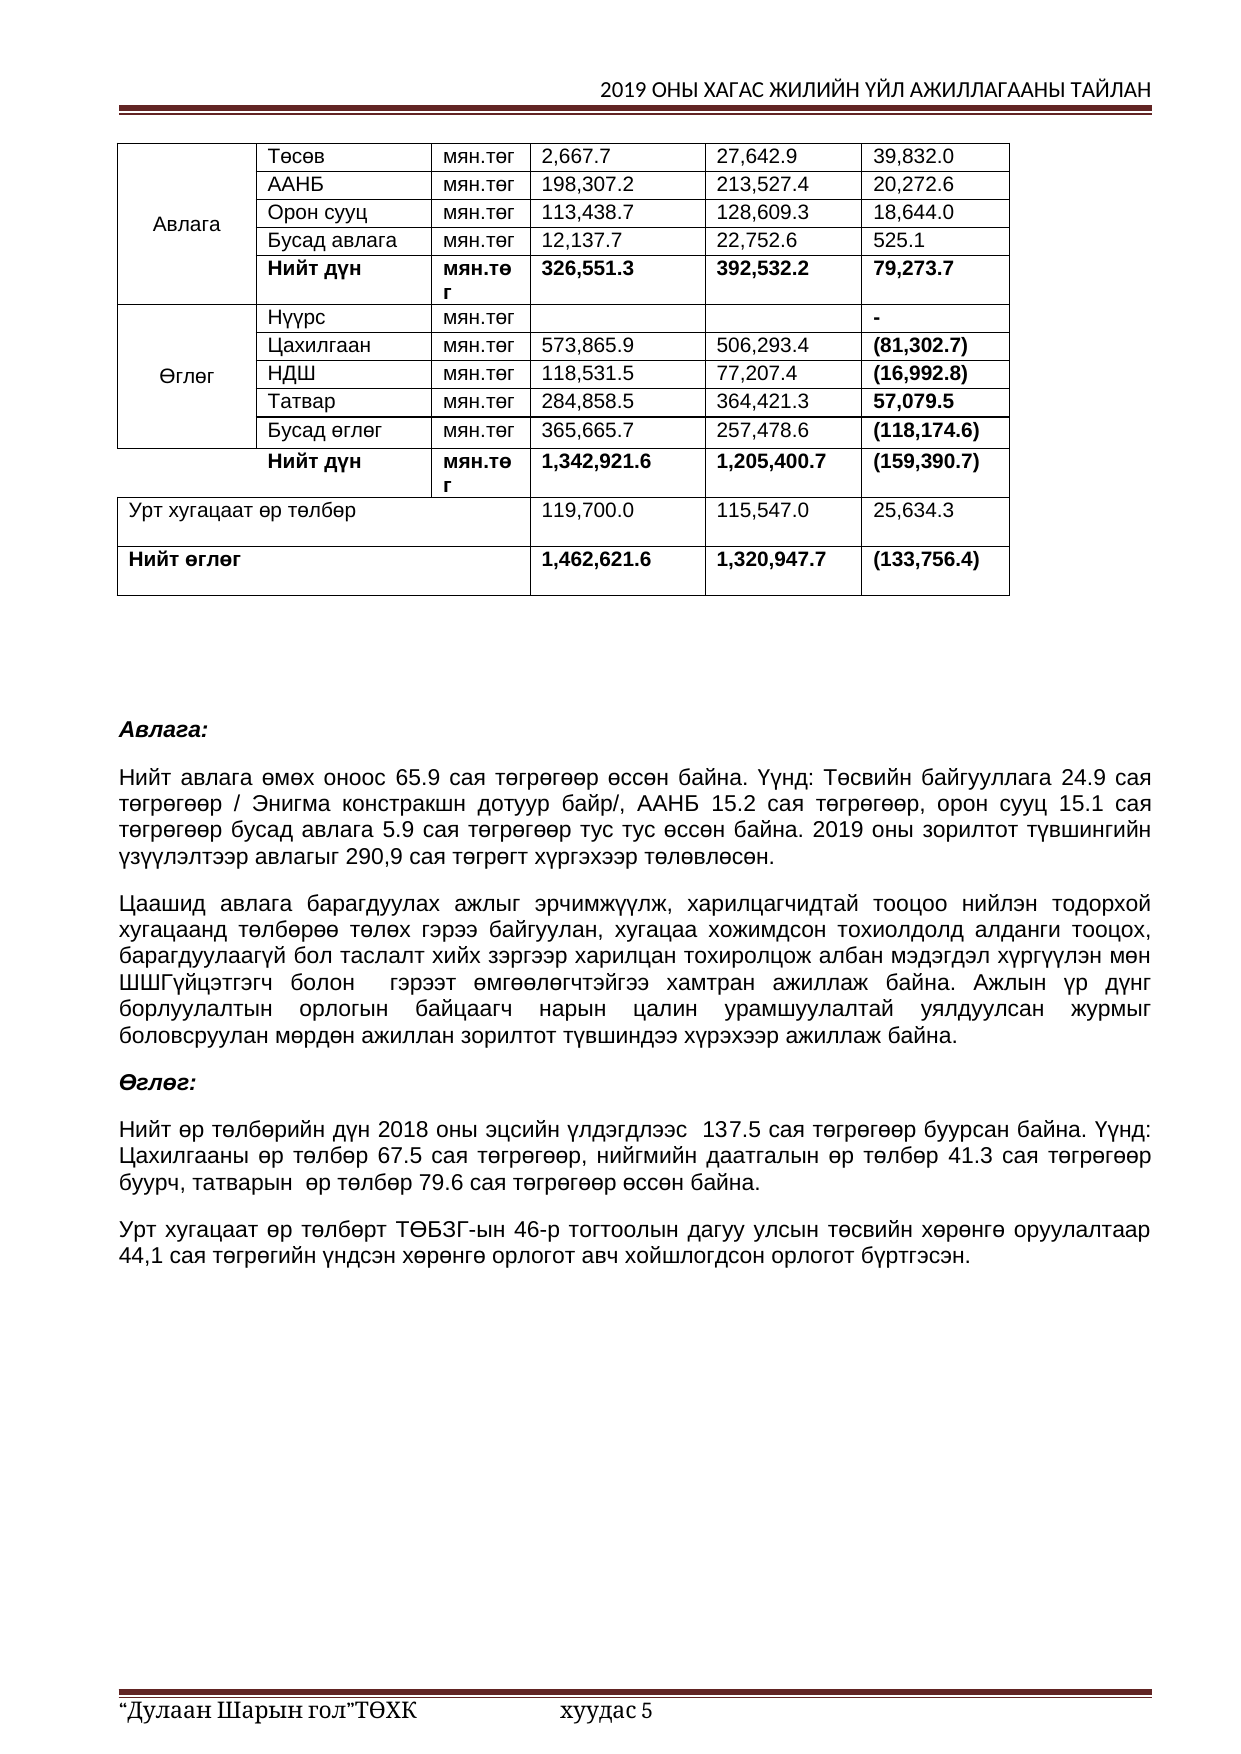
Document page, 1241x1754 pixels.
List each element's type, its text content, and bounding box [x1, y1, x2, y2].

table_cell Цахилгаан [257, 333, 431, 360]
table_cell 27,642.9 [706, 144, 861, 171]
text Өглөг: [118, 1069, 1152, 1095]
table_cell (118,174.6) [862, 418, 1009, 448]
table_cell 2,667.7 [531, 144, 705, 171]
table_cell мян.төг [432, 256, 530, 304]
table_cell мян.төг [432, 449, 530, 497]
table_cell 198,307.2 [531, 172, 705, 199]
table_cell 326,551.3 [531, 256, 705, 304]
table_cell Төсөв [257, 144, 431, 171]
table_cell (159,390.7) [862, 449, 1009, 497]
table_cell мян.төг [432, 333, 530, 360]
table_cell Нийт өглөг [118, 547, 530, 594]
table_cell (16,992.8) [862, 361, 1009, 388]
table_cell 1,342,921.6 [531, 449, 705, 497]
table_cell Нийт дүн [257, 256, 431, 304]
table_cell 213,527.4 [706, 172, 861, 199]
table_cell 128,609.3 [706, 200, 861, 227]
table_cell Өглөг [118, 305, 256, 448]
table_cell Татвар [257, 389, 431, 416]
table_cell ААНБ [257, 172, 431, 199]
table_cell [531, 305, 705, 332]
text Авлага: [118, 716, 1152, 743]
table_cell Урт хугацаат өр төлбөр [118, 498, 530, 546]
table_cell 1,320,947.7 [706, 547, 861, 594]
table_cell 525.1 [862, 228, 1009, 255]
table_cell 18,644.0 [862, 200, 1009, 227]
table_cell 22,752.6 [706, 228, 861, 255]
table_cell (81,302.7) [862, 333, 1009, 360]
table_cell 20,272.6 [862, 172, 1009, 199]
table_cell Нийт дүн [256, 449, 431, 497]
table_cell мян.төг [432, 144, 530, 171]
table_cell Нүүрс [257, 305, 431, 332]
table_cell 365,665.7 [531, 418, 705, 448]
table_cell Авлага [118, 144, 256, 304]
table_cell НДШ [257, 361, 431, 388]
table_cell 115,547.0 [706, 498, 861, 546]
table_cell [706, 305, 861, 332]
table_cell 257,478.6 [706, 418, 861, 448]
table_cell мян.төг [432, 172, 530, 199]
table_cell мян.төг [432, 228, 530, 255]
table_cell 113,438.7 [531, 200, 705, 227]
table_cell 573,865.9 [531, 333, 705, 360]
table_cell (133,756.4) [862, 547, 1009, 594]
text Урт хугацаат өр төлбөрт ТӨБЗГ-ын 46-р тогтоолын дагуу улсын төсвийн хөрөнгө оруулалтаар 44,1 сая төгрөгийн үндсэн хөрөнгө орлогот авч хойшлогдсон орлогот бүртгэсэн. [118, 1216, 1152, 1268]
table_cell мян.төг [432, 389, 530, 416]
table_cell Бусад өглөг [257, 418, 431, 448]
text Цаашид авлага барагдуулах ажлыг эрчимжүүлж, харилцагчидтай тооцоо нийлэн тодорхой хугацаанд төлбөрөө төлөх гэрээ байгуулан, хугацаа хожимдсон тохиолдолд алданги тооцох, барагдуулаагүй бол таслалт хийх зэргээр харилцан тохиролцож албан мэдэгдэл хүргүүлэн мөн ШШГүйцэтгэгч болон гэрээт өмгөөлөгчтэйгээ хамтран ажиллаж байна. Ажлын үр дүнг борлуулалтын орлогын байцаагч нарын цалин урамшуулалтай уялдуулсан журмыг боловсруулан мөрдөн ажиллан зорилтот түвшиндээ хүрэхээр ажиллаж байна. [118, 890, 1152, 1048]
table_cell 39,832.0 [862, 144, 1009, 171]
table_cell 1,205,400.7 [706, 449, 861, 497]
table_cell мян.төг [432, 361, 530, 388]
table_cell 25,634.3 [862, 498, 1009, 546]
table_cell 392,532.2 [706, 256, 861, 304]
table_cell 119,700.0 [531, 498, 705, 546]
table_cell 284,858.5 [531, 389, 705, 416]
table_cell 79,273.7 [862, 256, 1009, 304]
table_cell 1,462,621.6 [531, 547, 705, 594]
table_cell 118,531.5 [531, 361, 705, 388]
table_cell - [862, 305, 1009, 332]
table_cell 12,137.7 [531, 228, 705, 255]
table_cell 364,421.3 [706, 389, 861, 416]
table_cell 57,079.5 [862, 389, 1009, 416]
table_cell мян.төг [432, 418, 530, 448]
table_cell Орон сууц [257, 200, 431, 227]
table_cell мян.төг [432, 200, 530, 227]
table_cell 77,207.4 [706, 361, 861, 388]
table_cell Бусад авлага [257, 228, 431, 255]
table_cell 506,293.4 [706, 333, 861, 360]
text Нийт өр төлбөрийн дүн 2018 оны эцсийн үлдэгдлээс 137.5 сая төгрөгөөр буурсан байна. Үүнд: Цахилгааны өр төлбөр 67.5 сая төгрөгөөр, нийгмийн даатгалын өр төлбөр 41.3 сая төгрөгөөр буурч, татварын өр төлбөр 79.6 сая төгрөгөөр өссөн байна. [118, 1116, 1152, 1195]
table_cell мян.төг [432, 305, 530, 332]
text Нийт авлага өмөх оноос 65.9 сая төгрөгөөр өссөн байна. Үүнд: Төсвийн байгууллага 24.9 сая төгрөгөөр / Энигма констракшн дотуур байр/, ААНБ 15.2 сая төгрөгөөр, орон сууц 15.1 сая төгрөгөөр бусад авлага 5.9 сая төгрөгөөр тус тус өссөн байна. 2019 оны зорилтот түвшингийн үзүүлэлтээр авлагыг 290,9 сая төгрөгт хүргэхээр төлөвлөсөн. [118, 763, 1152, 869]
